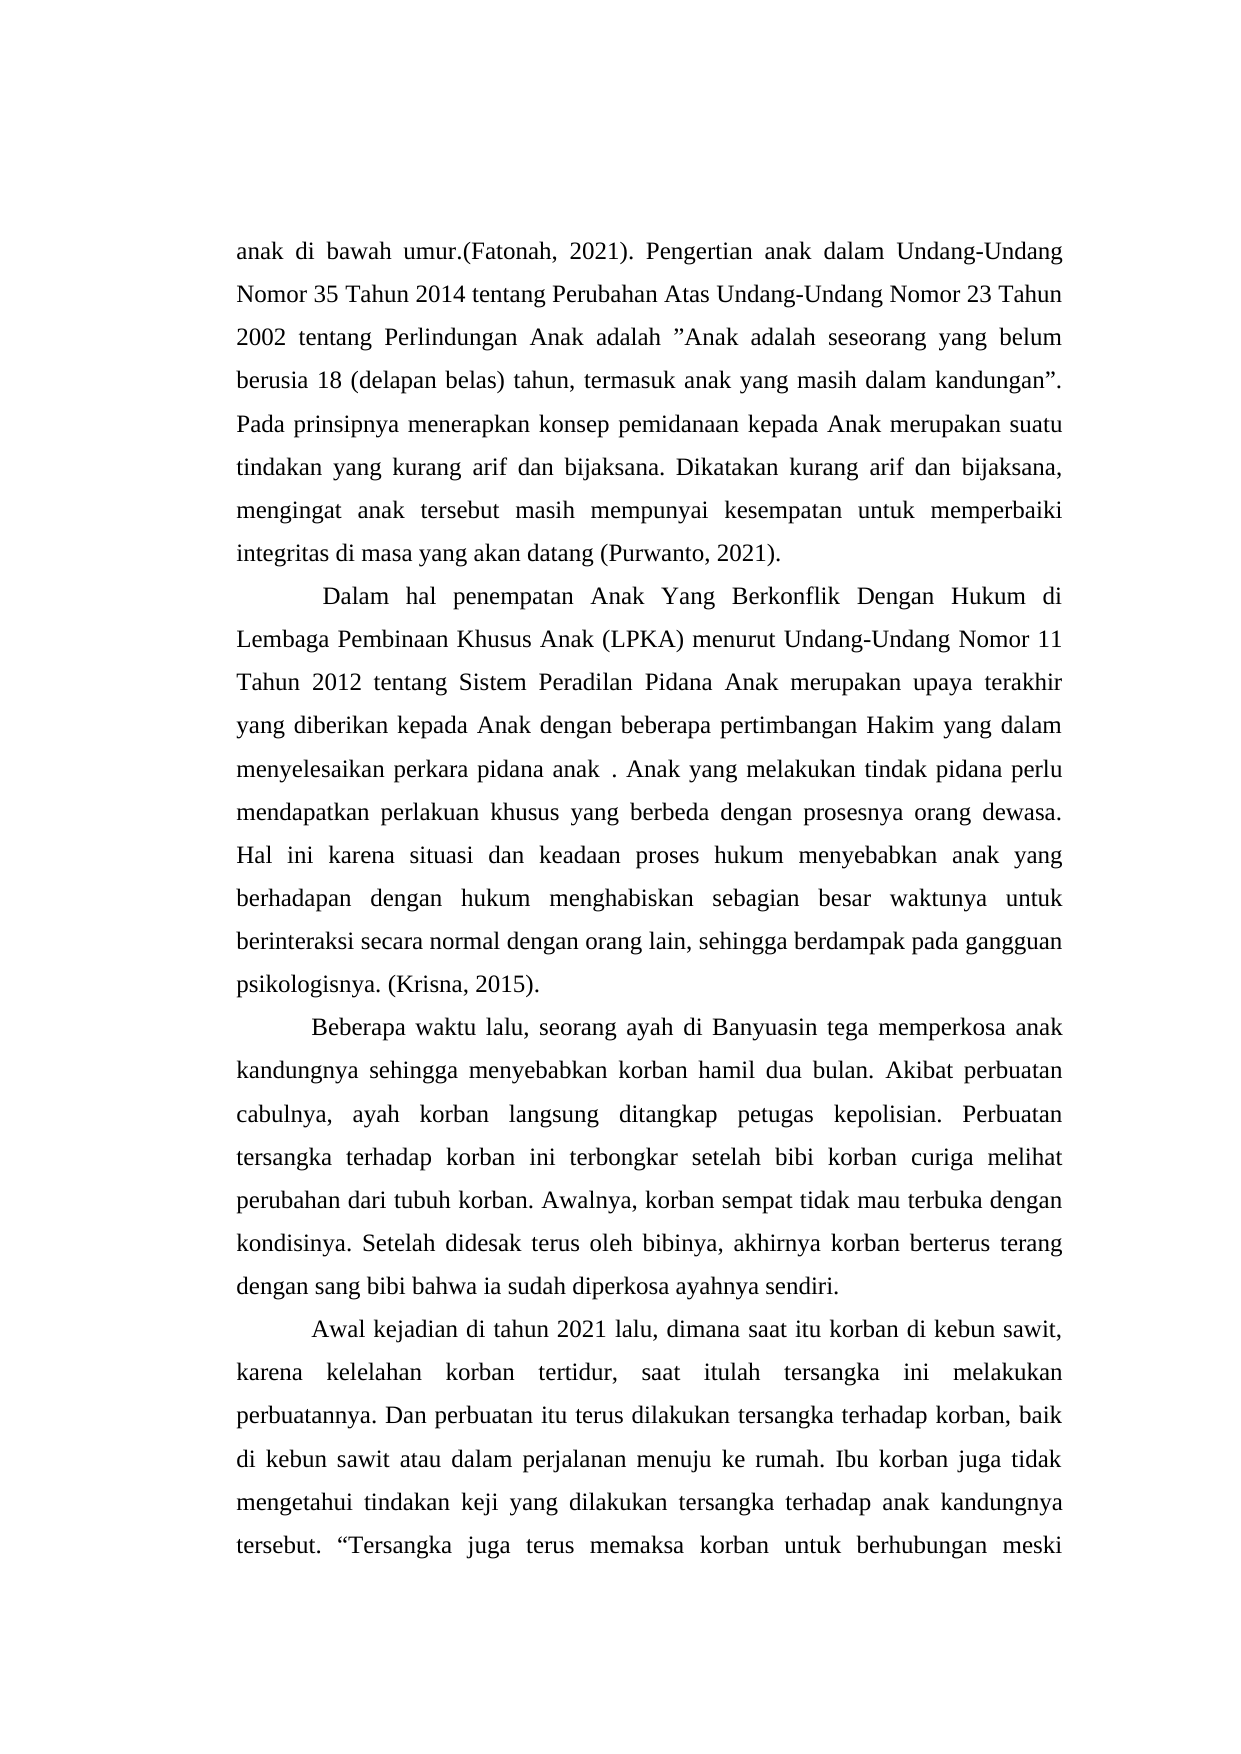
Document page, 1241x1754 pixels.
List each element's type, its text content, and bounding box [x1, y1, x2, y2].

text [236, 1314, 1063, 1559]
text “Dalam hal penempatan Anak Yang Berkonflik Dengan Hukum di Lembaga Pembinaan Khusus Anak (LPKA) menurut Undang-Undang Nomor 11 Tahun 2012 tentang Sistem Peradilan Pidana Anak merupakan upaya terakhir yang diberikan kepada Anak dengan beberapa pertimbangan Hakim yang dalam menyelesaikan perkara pidana anak”. Anak yang melakukan tindak pidana perlu mendapatkan perlakuan khusus yang berbeda dengan prosesnya orang dewasa. Hal ini karena situasi dan keadaan proses hukum menyebabkan anak yang berhadapan dengan hukum menghabiskan sebagian besar waktunya untuk berinteraksi secara normal dengan orang lain, sehingga berdampak pada gangguan psikologisnya. (Krisna, 2015). [236, 581, 1063, 998]
text Beberapa waktu lalu, seorang ayah di Banyuasin tega memperkosa anak kandungnya sehingga menyebabkan korban hamil dua bulan. Akibat perbuatan cabulnya, ayah korban langsung ditangkap petugas kepolisian. Perbuatan tersangka terhadap korban ini terbongkar setelah bibi korban curiga melihat perubahan dari tubuh korban. Awalnya, korban sempat tidak mau terbuka dengan kondisinya. Setelah didesak terus oleh bibinya, akhirnya korban berterus terang dengan sang bibi bahwa ia sudah diperkosa ayahnya sendiri. [236, 1012, 1063, 1300]
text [236, 236, 1063, 567]
